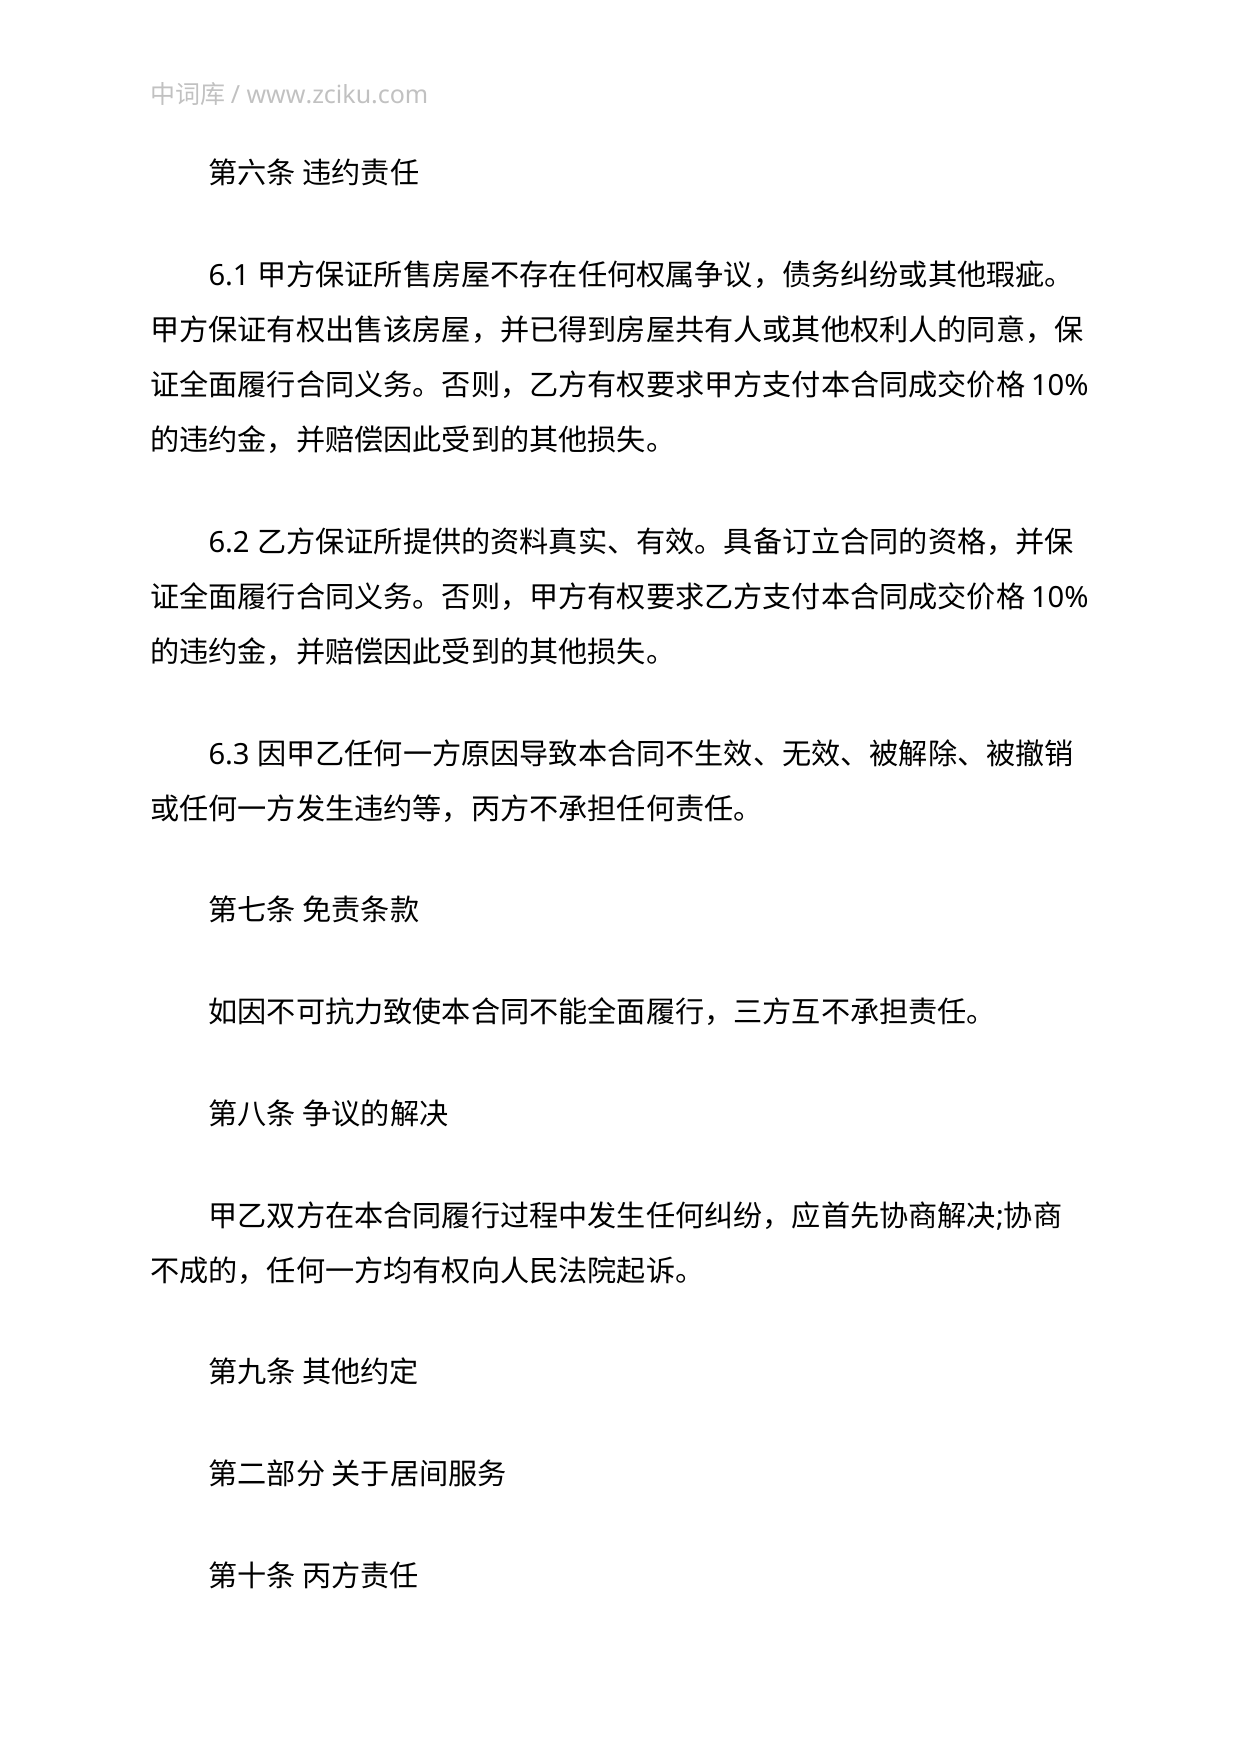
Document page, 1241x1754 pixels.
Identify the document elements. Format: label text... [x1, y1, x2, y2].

text 6.1 甲方保证所售房屋不存在任何权属争议，债务纠纷或其他瑕疵。甲方保证有权出售该房屋，并已得到房屋共有人或其他权利人的同意，保证全面履行合同义务。否则，乙方有权要求甲方支付本合同成交价格10%的违约金，并赔偿因此受到的其他损失。 [150, 252, 1090, 459]
text 第六条 违约责任 [150, 150, 1090, 192]
text 第九条 其他约定 [150, 1349, 1090, 1391]
text 6.3 因甲乙任何一方原因导致本合同不生效、无效、被解除、被撤销或任何一方发生违约等，丙方不承担任何责任。 [150, 730, 1090, 827]
text 第二部分 关于居间服务 [150, 1451, 1090, 1493]
text 6.2 乙方保证所提供的资料真实、有效。具备订立合同的资格，并保证全面履行合同义务。否则，甲方有权要求乙方支付本合同成交价格10%的违约金，并赔偿因此受到的其他损失。 [150, 518, 1090, 671]
text 第七条 免责条款 [150, 887, 1090, 929]
text 第八条 争议的解决 [150, 1091, 1090, 1133]
text 第十条 丙方责任 [150, 1553, 1090, 1595]
text 甲乙双方在本合同履行过程中发生任何纠纷，应首先协商解决;协商不成的，任何一方均有权向人民法院起诉。 [150, 1192, 1090, 1289]
text 如因不可抗力致使本合同不能全面履行，三方互不承担责任。 [150, 989, 1090, 1031]
